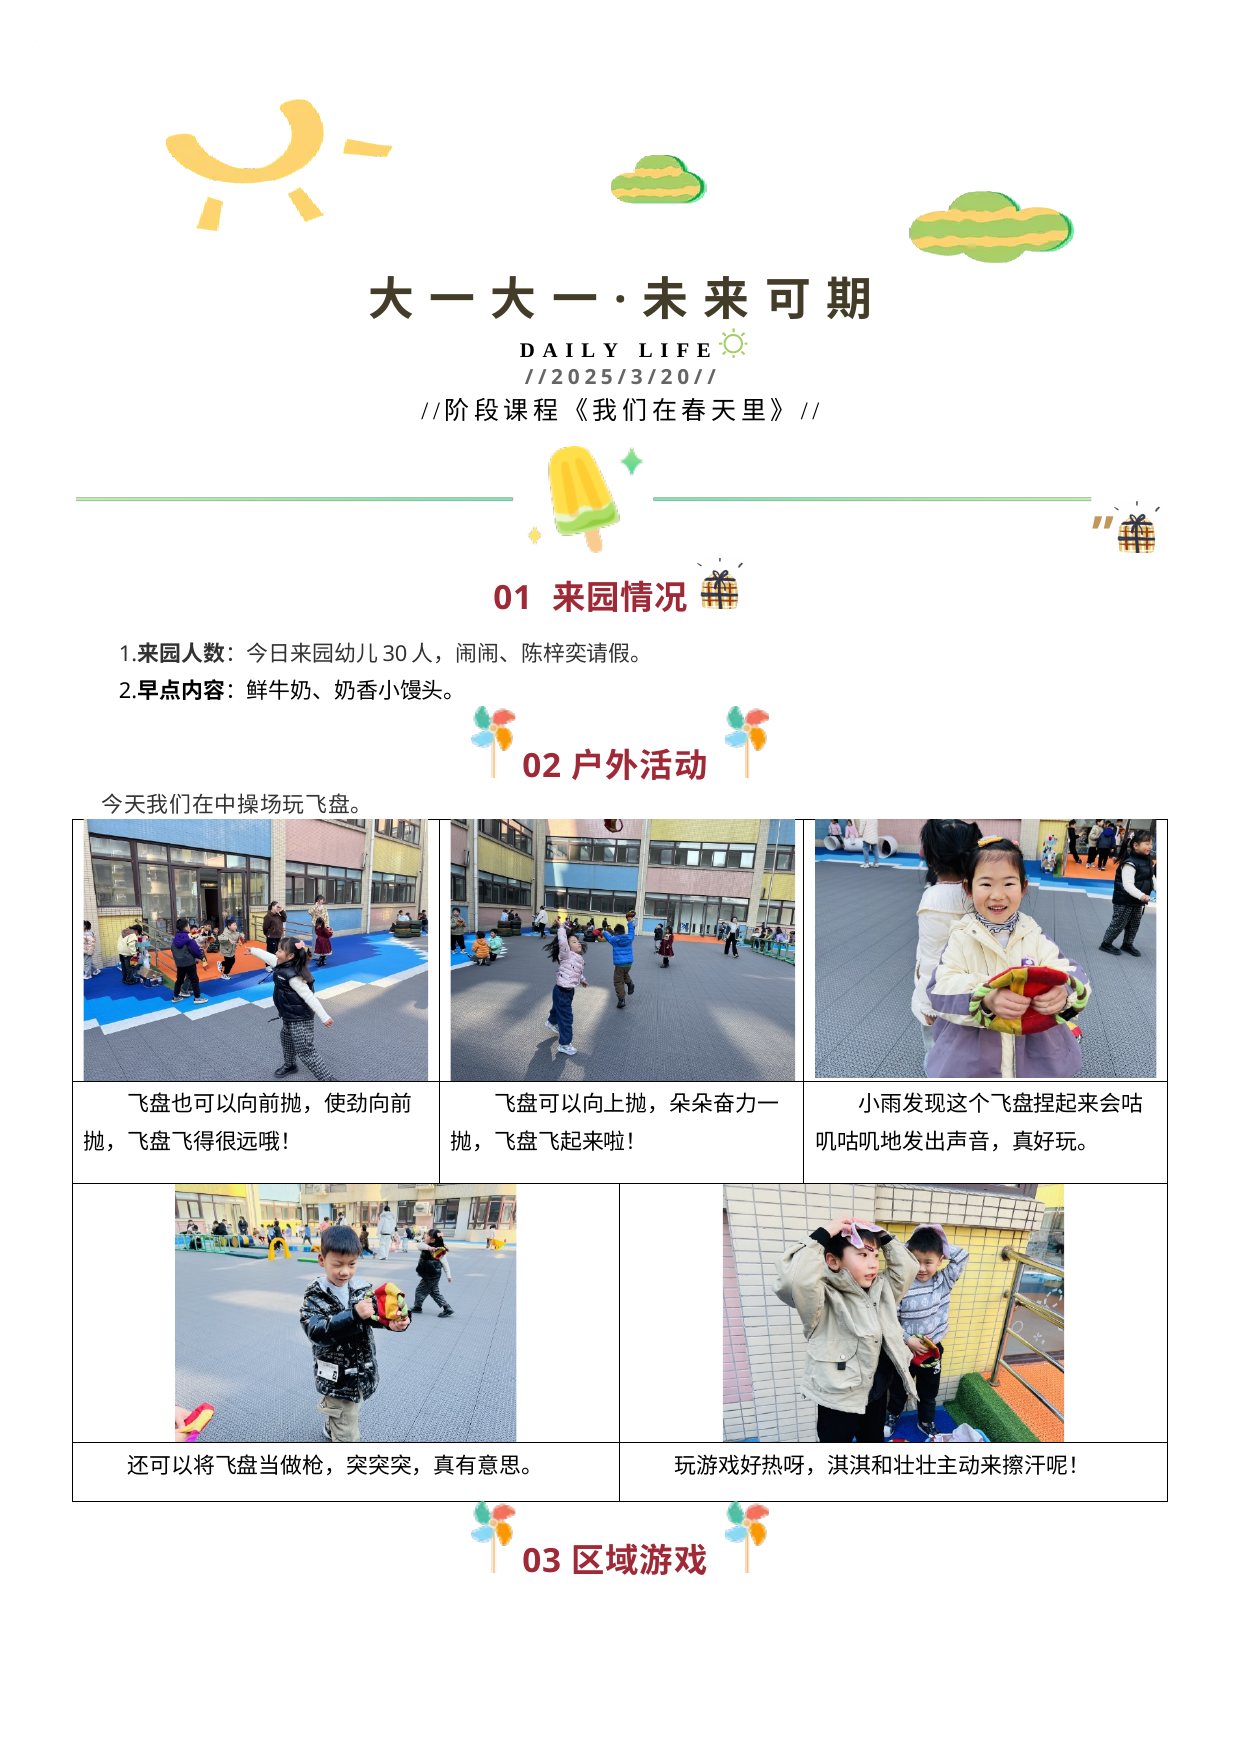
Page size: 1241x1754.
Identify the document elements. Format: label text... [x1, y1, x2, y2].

text 03 区域游戏 [75, 1502, 1165, 1582]
picture [724, 706, 769, 778]
table_header [804, 820, 1167, 1081]
text 大一大一·未来可期 [75, 262, 1165, 329]
table_cell [517, 1184, 619, 1442]
picture [175, 1184, 517, 1442]
table_header [440, 820, 450, 1081]
table_header [73, 820, 83, 1081]
text  DAILY LIFE [75, 329, 1165, 362]
table_cell 飞盘也可以向前抛，使劲向前抛，飞盘飞得很远哦！ [73, 1082, 439, 1183]
table_cell [73, 1184, 175, 1442]
table_cell 小雨发现这个飞盘捏起来会咕叽咕叽地发出声音，真好玩。 [804, 1082, 1167, 1183]
picture [724, 1501, 769, 1573]
table_cell [1065, 1184, 1167, 1442]
table_cell [620, 1184, 722, 1442]
picture [722, 1184, 1065, 1442]
table_header [796, 820, 803, 1081]
picture [471, 706, 516, 778]
text 今天我们在中操场玩飞盘。 [75, 787, 1165, 819]
table_cell 还可以将飞盘当做枪，突突突，真有意思。 [73, 1443, 619, 1501]
picture [718, 328, 748, 358]
picture [1113, 501, 1165, 553]
picture [166, 99, 1075, 263]
text //阶段课程《我们在春天里》// [75, 391, 1165, 427]
subtitle 1.来园人数：今日来园幼儿30人，闹闹、陈梓奕请假。 [75, 631, 1165, 669]
table_cell 玩游戏好热呀，淇淇和壮壮主动来擦汗呢！ [620, 1443, 1167, 1501]
text //2025/3/20// [75, 362, 1165, 391]
table_cell 飞盘可以向上抛，朵朵奋力一抛，飞盘飞起来啦！ [440, 1082, 803, 1183]
picture [471, 1501, 516, 1573]
text 02 户外活动 [75, 706, 1165, 787]
text 2.早点内容：鲜牛奶、奶香小馒头。 [75, 669, 1165, 706]
table_header [429, 820, 439, 1081]
picture [83, 819, 429, 1081]
picture [76, 446, 1092, 553]
picture [696, 558, 748, 609]
picture [450, 819, 796, 1081]
picture [815, 819, 1157, 1078]
